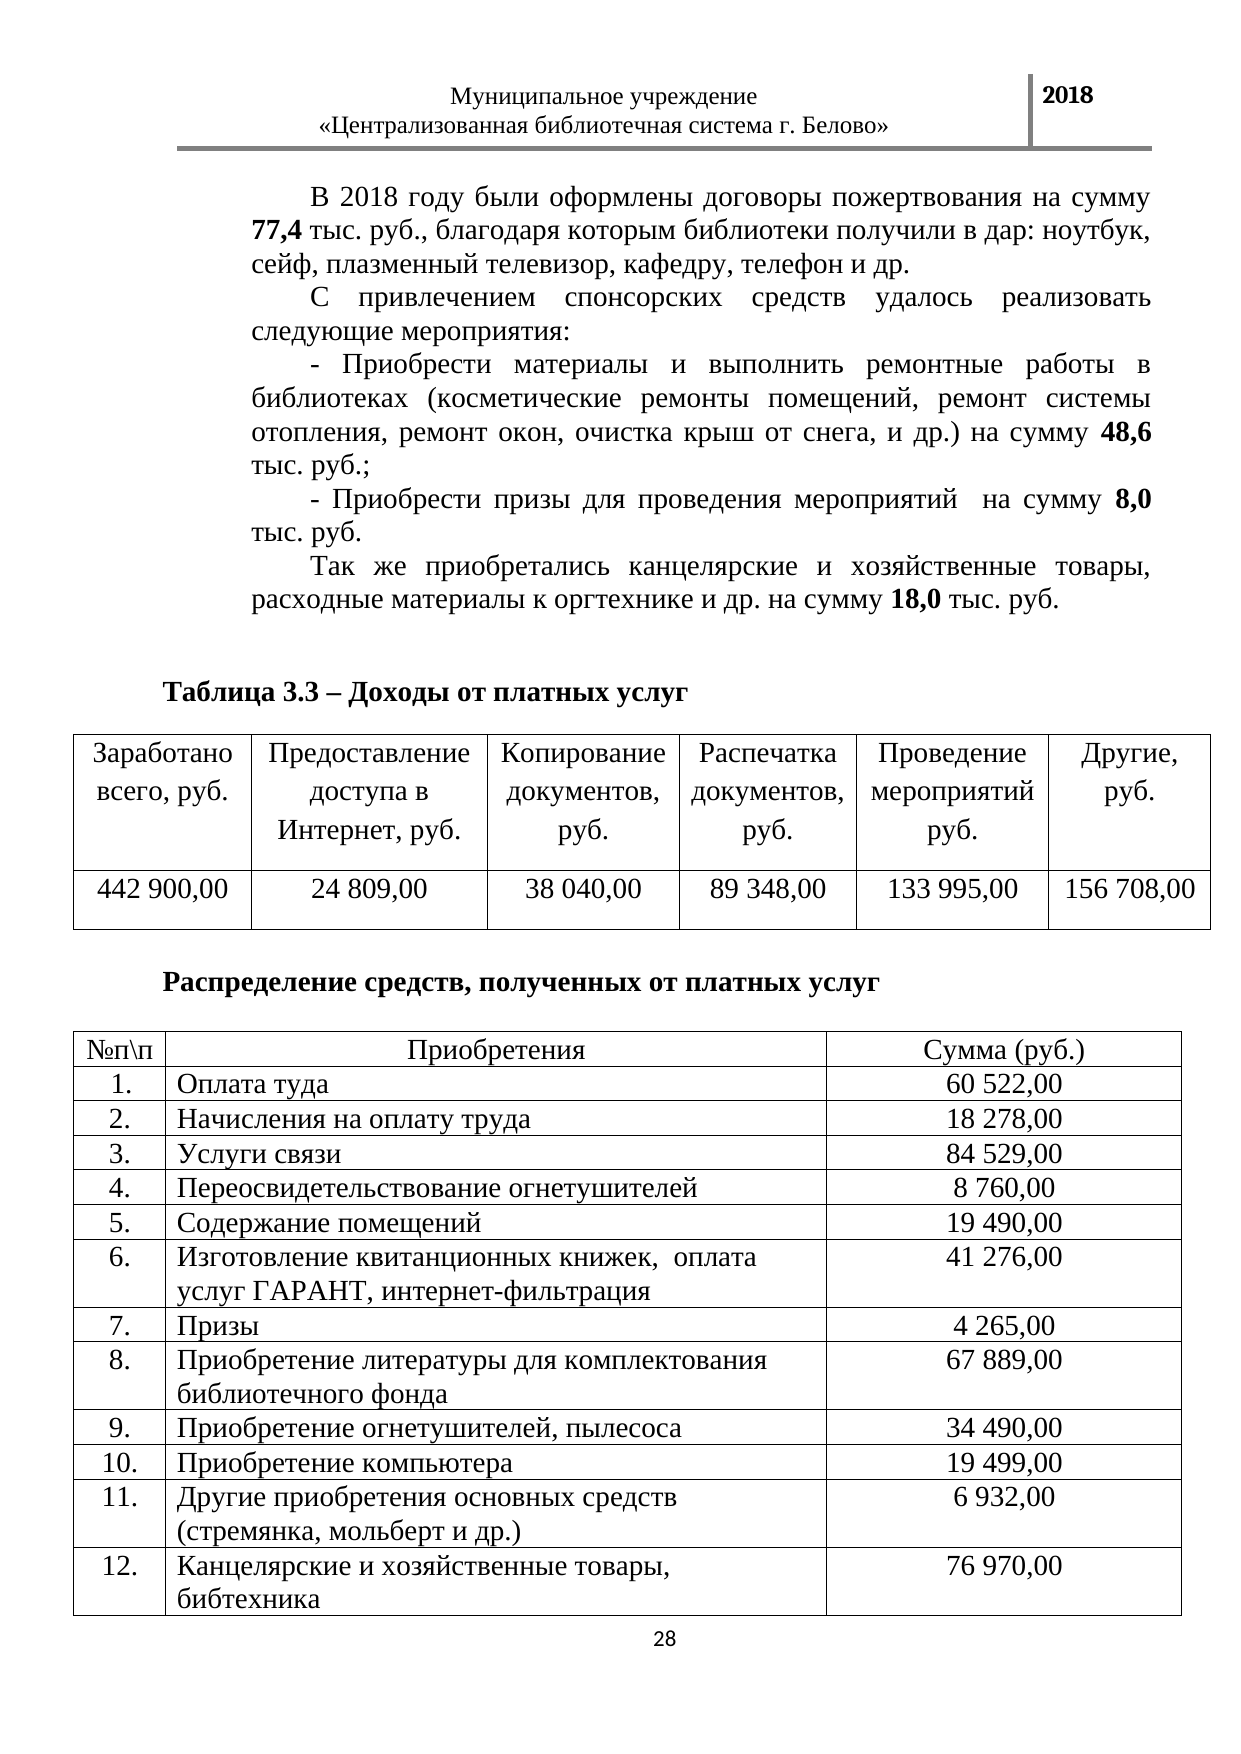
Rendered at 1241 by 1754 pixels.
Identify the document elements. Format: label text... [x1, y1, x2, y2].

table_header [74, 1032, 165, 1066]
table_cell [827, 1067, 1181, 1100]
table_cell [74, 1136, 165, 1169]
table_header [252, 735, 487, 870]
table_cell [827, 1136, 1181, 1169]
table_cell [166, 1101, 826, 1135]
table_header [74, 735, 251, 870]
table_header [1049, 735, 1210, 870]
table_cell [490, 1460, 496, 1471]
text Распределение средств, полученных от платных услуг [162, 964, 1152, 997]
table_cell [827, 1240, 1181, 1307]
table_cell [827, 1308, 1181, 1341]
text Таблица 3.3 – Доходы от платных услуг [162, 674, 1152, 708]
text В 2018 году были оформлены договоры пожертвования на сумму 77,4 тыс. руб., благодаря которым библиотеки получили в дар: ноутбук, сейф, плазменный телевизор, кафедру, телефон и др. [251, 179, 1152, 279]
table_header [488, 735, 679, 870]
text - Приобрести материалы и выполнить ремонтные работы в библиотеках (косметические ремонты помещений, ремонт системы отопления, ремонт окон, очистка крыш от снега, и др.) на сумму 48,6 тыс. руб.; [251, 347, 1152, 481]
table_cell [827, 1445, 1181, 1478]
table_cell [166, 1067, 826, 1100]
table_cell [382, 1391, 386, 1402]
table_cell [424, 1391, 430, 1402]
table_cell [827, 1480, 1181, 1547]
text - Приобрести призы для проведения мероприятий на сумму 8,0 тыс. руб. [251, 481, 1152, 548]
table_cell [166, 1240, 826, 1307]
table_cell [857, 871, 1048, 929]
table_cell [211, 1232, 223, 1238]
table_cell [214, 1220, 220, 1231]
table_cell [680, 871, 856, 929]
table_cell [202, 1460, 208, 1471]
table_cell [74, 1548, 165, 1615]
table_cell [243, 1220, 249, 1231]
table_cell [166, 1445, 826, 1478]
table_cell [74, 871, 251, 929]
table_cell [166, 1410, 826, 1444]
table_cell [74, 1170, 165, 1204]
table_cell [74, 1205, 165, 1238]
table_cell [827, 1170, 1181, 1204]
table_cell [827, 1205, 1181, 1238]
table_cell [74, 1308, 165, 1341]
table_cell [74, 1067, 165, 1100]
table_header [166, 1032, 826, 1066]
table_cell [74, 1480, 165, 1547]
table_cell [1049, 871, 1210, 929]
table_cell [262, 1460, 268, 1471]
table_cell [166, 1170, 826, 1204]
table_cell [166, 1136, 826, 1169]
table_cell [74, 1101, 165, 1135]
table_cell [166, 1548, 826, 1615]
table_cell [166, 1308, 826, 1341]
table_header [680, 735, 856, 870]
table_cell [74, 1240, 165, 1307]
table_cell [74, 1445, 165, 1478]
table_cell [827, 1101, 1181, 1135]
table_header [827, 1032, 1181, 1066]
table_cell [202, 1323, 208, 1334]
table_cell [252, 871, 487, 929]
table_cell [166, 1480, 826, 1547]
text Так же приобретались канцелярские и хозяйственные товары, расходные материалы к оргтехнике и др. на сумму 18,0 тыс. руб. [251, 548, 1152, 615]
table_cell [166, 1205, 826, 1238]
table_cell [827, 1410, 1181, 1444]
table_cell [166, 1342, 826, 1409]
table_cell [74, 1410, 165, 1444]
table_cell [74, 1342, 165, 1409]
text С привлечением спонсорских средств удалось реализовать следующие мероприятия: [251, 279, 1152, 347]
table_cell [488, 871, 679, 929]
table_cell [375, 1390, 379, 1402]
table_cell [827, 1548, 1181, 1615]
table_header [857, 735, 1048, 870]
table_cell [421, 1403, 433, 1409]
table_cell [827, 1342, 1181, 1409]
